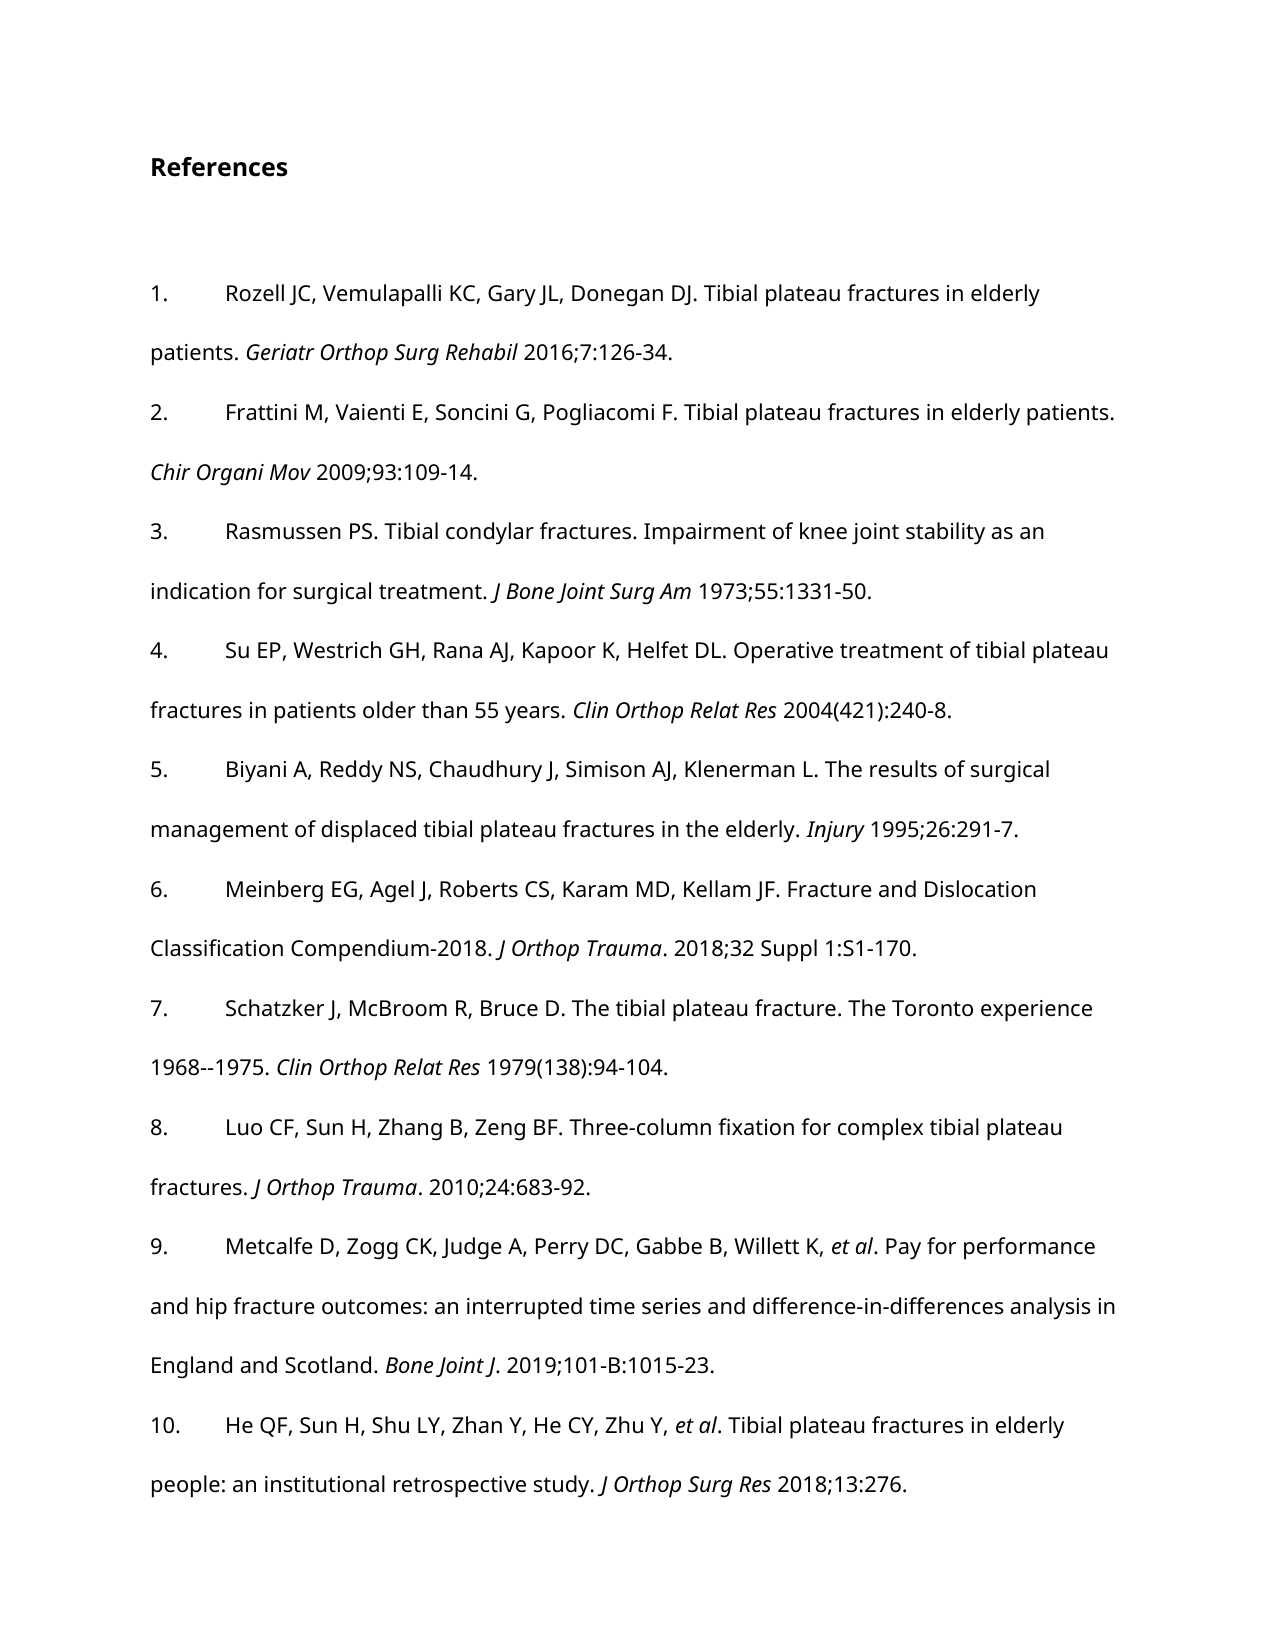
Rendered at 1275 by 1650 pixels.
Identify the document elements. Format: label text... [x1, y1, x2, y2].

text 9. Metcalfe D, Zogg CK, Judge A, Perry DC, Gabbe B, Willett K, et al. Pay for performance and hip fracture outcomes: an interrupted time series and difference-in-differences analysis in England and Scotland. Bone Joint J. 2019;101-B:1015-23. [150, 1231, 1125, 1380]
text 3. Rasmussen PS. Tibial condylar fractures. Impairment of knee joint stability as an indication for surgical treatment. J Bone Joint Surg Am 1973;55:1331-50. [150, 516, 1125, 605]
text 2. Frattini M, Vaienti E, Soncini G, Pogliacomi F. Tibial plateau fractures in elderly patients. Chir Organi Mov 2009;93:109-14. [150, 397, 1125, 486]
text 1. Rozell JC, Vemulapalli KC, Gary JL, Donegan DJ. Tibial plateau fractures in elderly patients. Geriatr Orthop Surg Rehabil 2016;7:126-34. [150, 278, 1125, 367]
text 4. Su EP, Westrich GH, Rana AJ, Kapoor K, Helfet DL. Operative treatment of tibial plateau fractures in patients older than 55 years. Clin Orthop Relat Res 2004(421):240-8. [150, 635, 1125, 724]
text References [150, 150, 1125, 184]
text 5. Biyani A, Reddy NS, Chaudhury J, Simison AJ, Klenerman L. The results of surgical management of displaced tibial plateau fractures in the elderly. Injury 1995;26:291-7. [150, 754, 1125, 844]
text 10. He QF, Sun H, Shu LY, Zhan Y, He CY, Zhu Y, et al. Tibial plateau fractures in elderly people: an institutional retrospective study. J Orthop Surg Res 2018;13:276. [150, 1410, 1125, 1499]
text 7. Schatzker J, McBroom R, Bruce D. The tibial plateau fracture. The Toronto experience 1968--1975. Clin Orthop Relat Res 1979(138):94-104. [150, 993, 1125, 1082]
text 6. Meinberg EG, Agel J, Roberts CS, Karam MD, Kellam JF. Fracture and Dislocation Classification Compendium-2018. J Orthop Trauma. 2018;32 Suppl 1:S1-170. [150, 873, 1125, 963]
text 8. Luo CF, Sun H, Zhang B, Zeng BF. Three-column fixation for complex tibial plateau fractures. J Orthop Trauma. 2010;24:683-92. [150, 1112, 1125, 1201]
